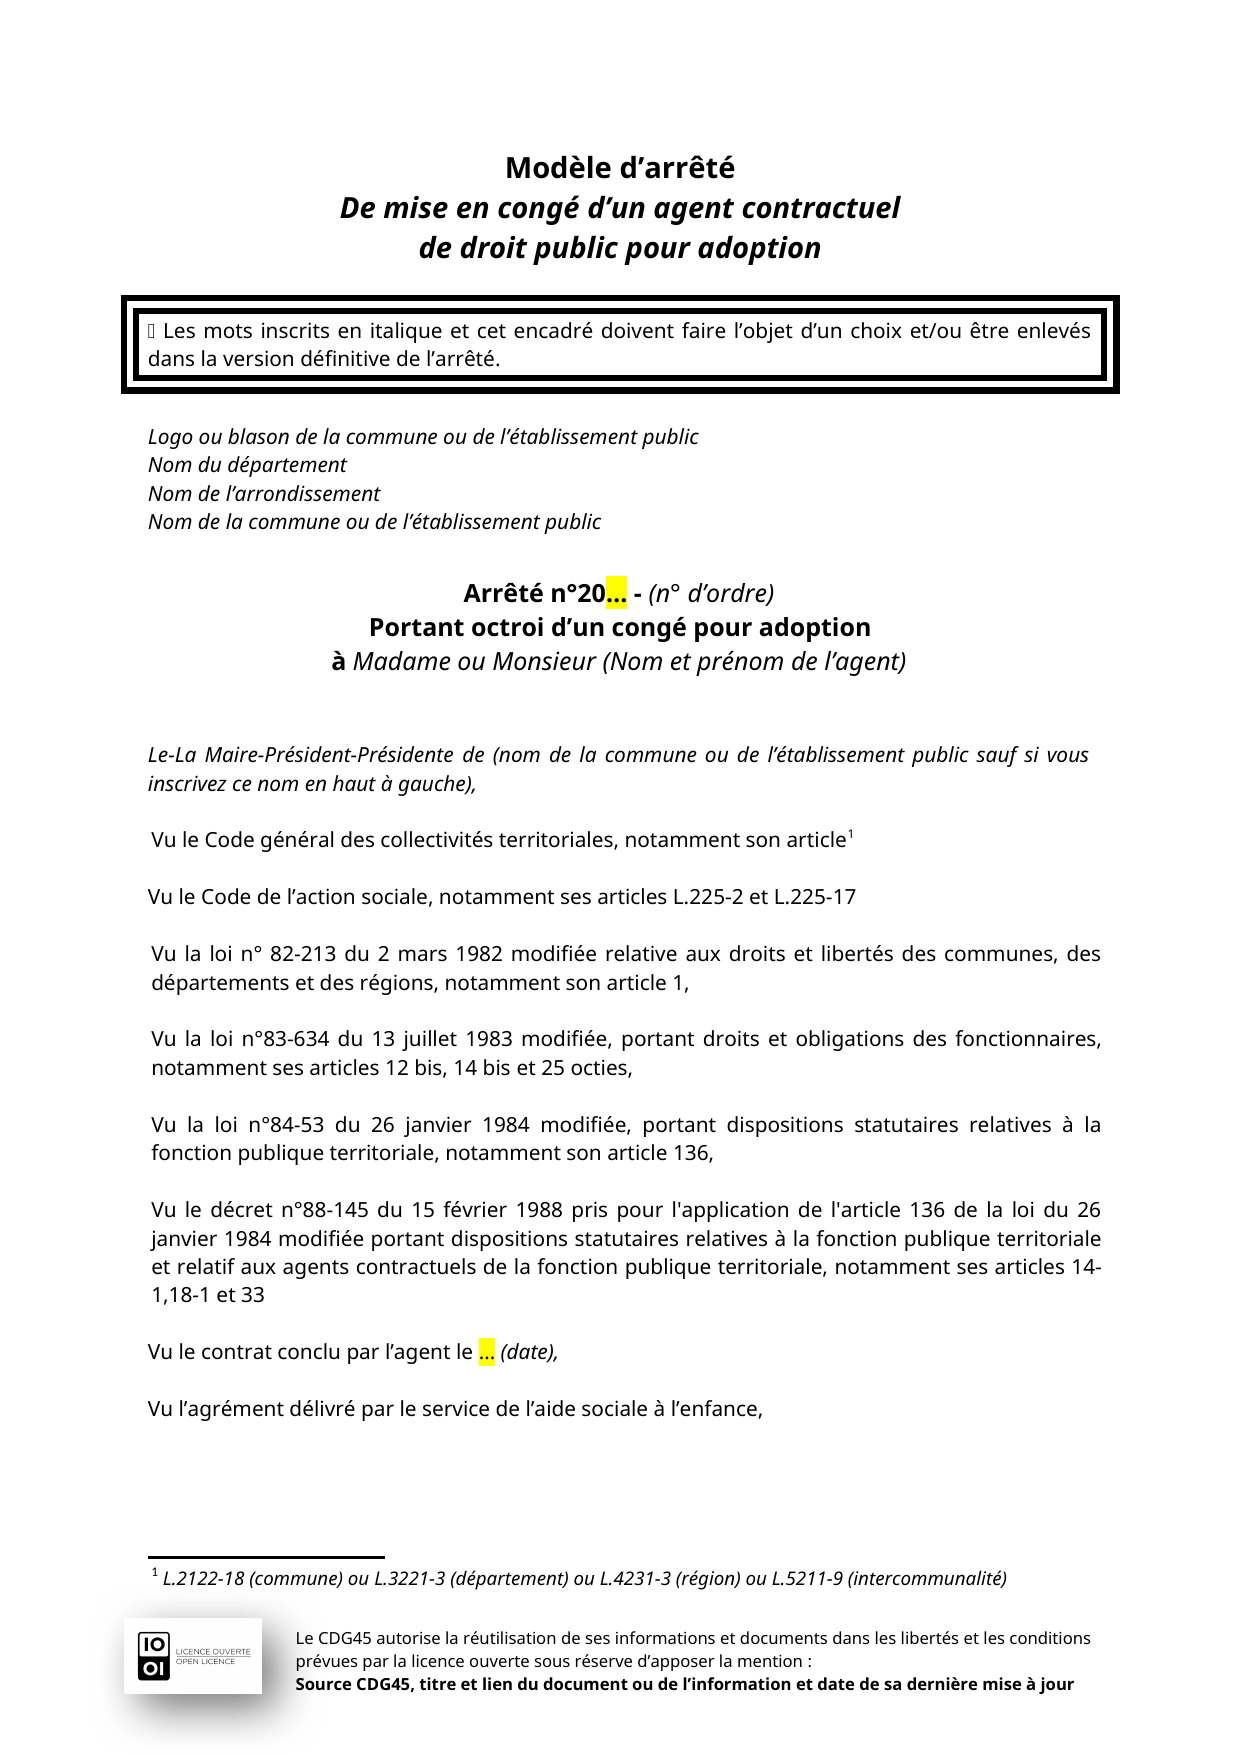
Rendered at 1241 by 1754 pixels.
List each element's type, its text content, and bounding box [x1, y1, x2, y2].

text Modèle d’arrêté [148, 148, 1093, 187]
text Portant octroi d’un congé pour adoption [148, 609, 1093, 644]
text Arrêté n°20… - (n° d’ordre) [627, 576, 1093, 609]
text Nom de l’arrondissement [148, 479, 1093, 507]
text Vu le contrat conclu par l’agent le … (date), [148, 1337, 1093, 1366]
text de droit public pour adoption [148, 227, 1093, 267]
text Le-La Maire-Président-Présidente de (nom de la commune ou de l’établissement public sauf si vous inscrivez ce nom en haut à gauche), [148, 740, 1093, 797]
text Nom de la commune ou de l’établissement public [148, 507, 1093, 536]
text Vu le décret n°88-145 du 15 février 1988 pris pour l'application de l'article 136 de la loi du 26 janvier 1984 modifiée portant dispositions statutaires relatives à la fonction publique territoriale et relatif aux agents contractuels de la fonction publique territoriale, notamment ses articles 14-1,18-1 et 33 [151, 1195, 1104, 1309]
text Vu le Code de l’action sociale, notamment ses articles L.225-2 et L.225-17 [148, 882, 1093, 911]
text Vu la loi n°83-634 du 13 juillet 1983 modifiée, portant droits et obligations des fonctionnaires, notamment ses articles 12 bis, 14 bis et 25 octies, [151, 1024, 1104, 1081]
text à Madame ou Monsieur (Nom et prénom de l’agent) [148, 644, 1093, 678]
text Vu l’agrément délivré par le service de l’aide sociale à l’enfance, [148, 1394, 1093, 1423]
text Arrêté n°20… - (n° d’ordre) [148, 576, 606, 609]
text Nom du département [148, 451, 1093, 479]
text De mise en congé d’un agent contractuel [148, 187, 1093, 227]
text Vu le Code général des collectivités territoriales, notamment son article [151, 826, 1104, 854]
text Logo ou blason de la commune ou de l’établissement public [148, 422, 1093, 451]
text Vu la loi n°84-53 du 26 janvier 1984 modifiée, portant dispositions statutaires relatives à la fonction publique territoriale, notamment son article 136, [151, 1110, 1104, 1167]
text Les mots inscrits en italique et cet encadré doivent faire l’objet d’un choix et/ou être enlevés dans la version définitive de l’arrêté. [127, 301, 1113, 387]
text Vu la loi n° 82-213 du 2 mars 1982 modifiée relative aux droits et libertés des communes, des départements et des régions, notamment son article 1, [151, 939, 1104, 996]
picture [124, 1618, 262, 1694]
